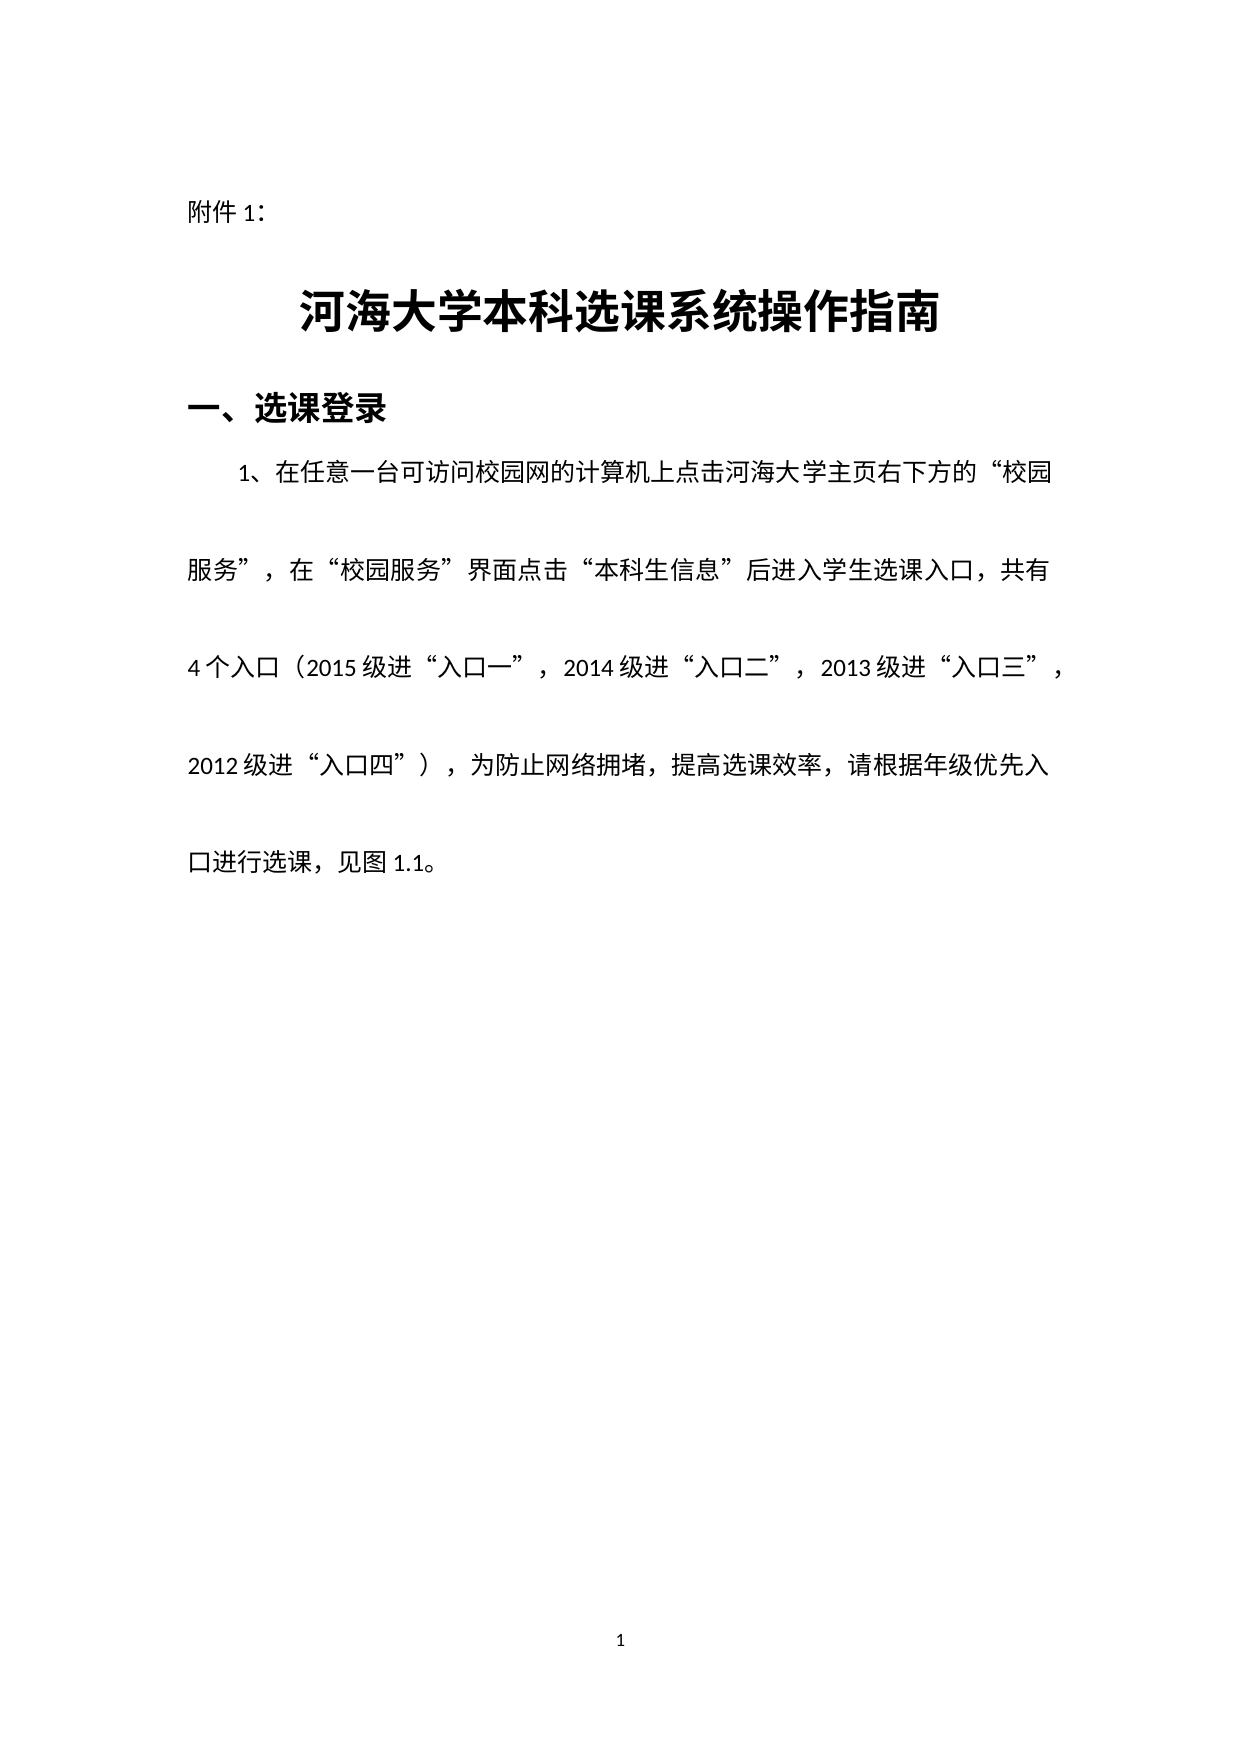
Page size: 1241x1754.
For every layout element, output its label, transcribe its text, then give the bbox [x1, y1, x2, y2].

text 1、在任意一台可访问校园网的计算机上点击河海大学主页右下方的“校园服务”，在“校园服务”界面点击“本科生信息”后进入学生选课入口，共有4个入口（2015级进“入口一”，2014级进“入口二”，2013级进“入口三”，2012级进“入口四”），为防止网络拥堵，提高选课效率，请根据年级优先入口进行选课，见图1.1。 [187, 438, 1053, 893]
text 一、选课登录 [187, 373, 1053, 438]
text 附件1： [187, 178, 1053, 243]
text 河海大学本科选课系统操作指南 [187, 259, 1053, 357]
